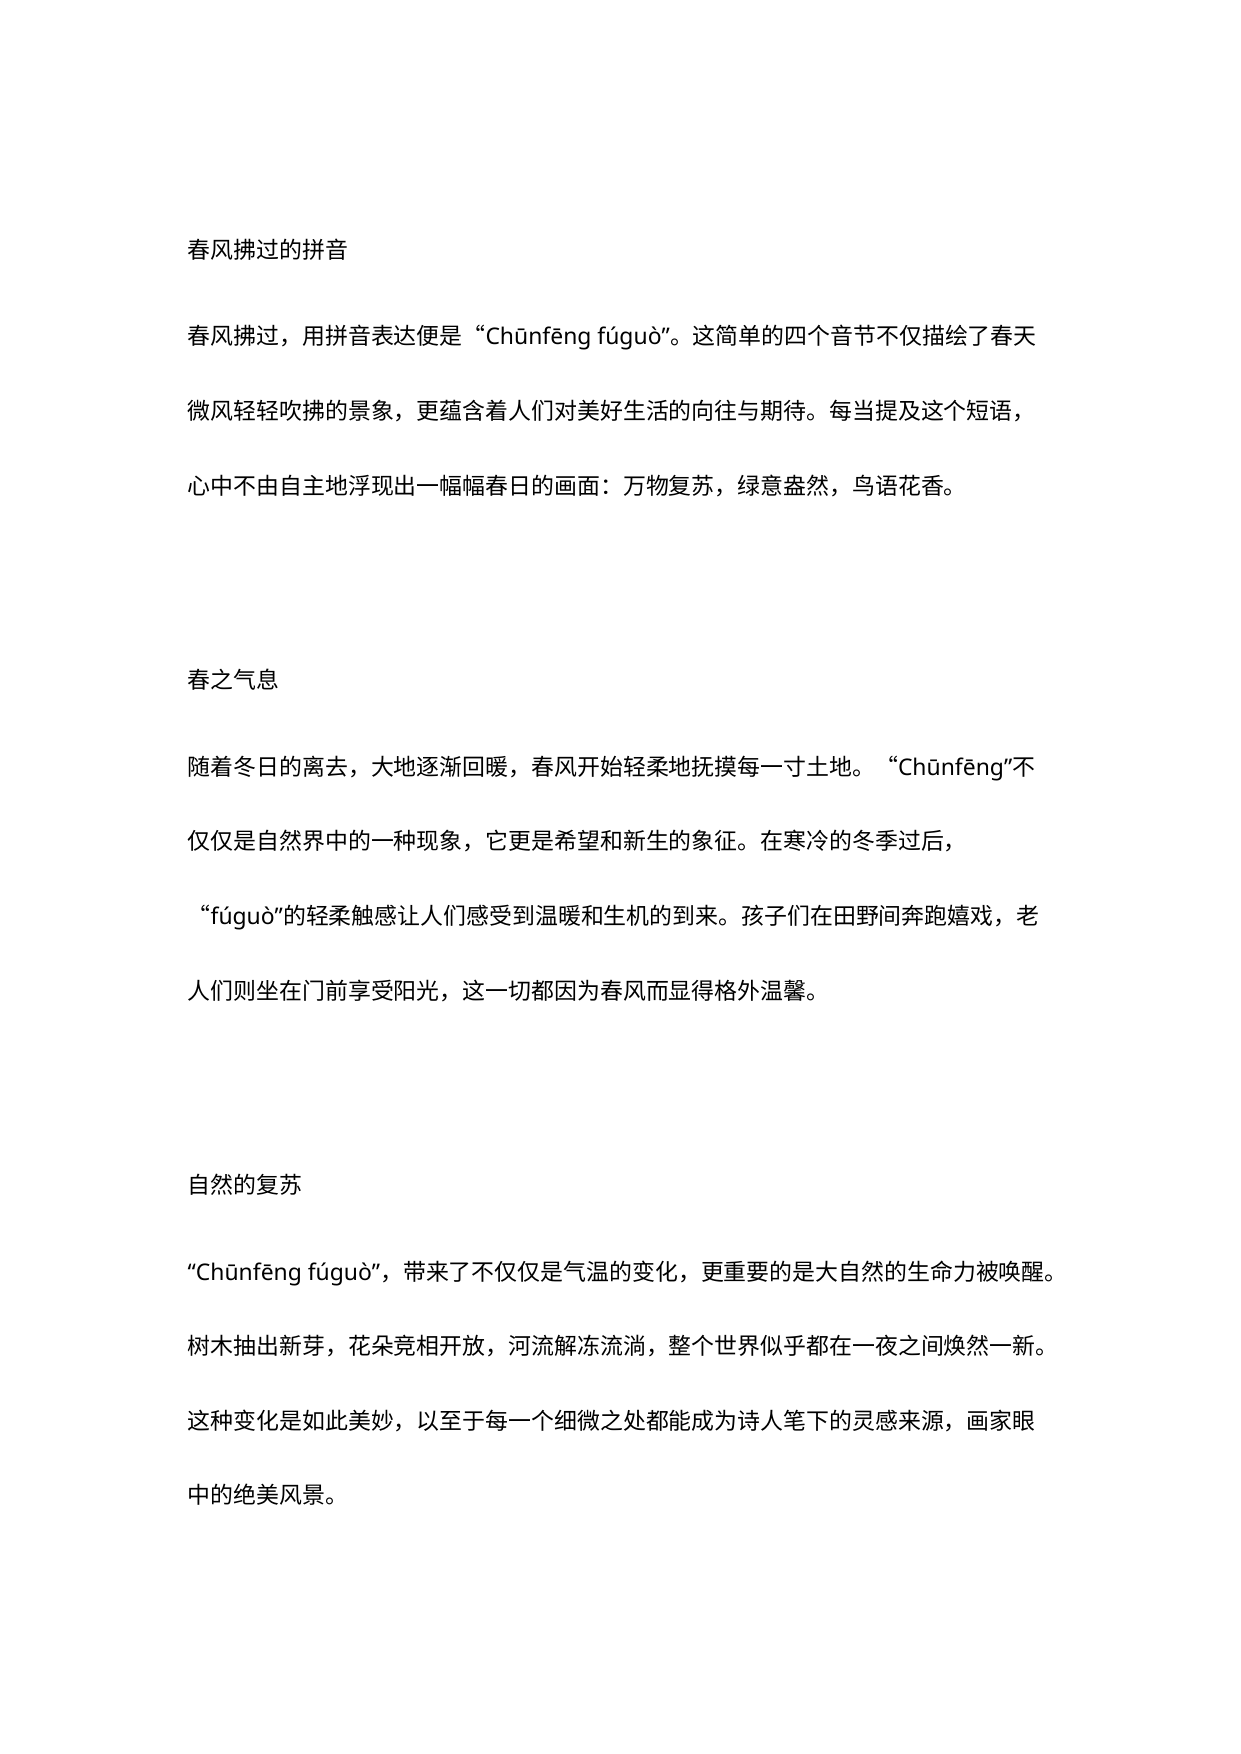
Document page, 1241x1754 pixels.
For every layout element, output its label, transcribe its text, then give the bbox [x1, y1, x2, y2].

text 自然的复苏 [187, 1151, 1053, 1216]
text 春之气息 [187, 646, 1053, 711]
text 春风拂过的拼音 [187, 216, 1053, 281]
text “Chūnfēng fúguò”，带来了不仅仅是气温的变化，更重要的是大自然的生命力被唤醒。树木抽出新芽，花朵竞相开放，河流解冻流淌，整个世界似乎都在一夜之间焕然一新。这种变化是如此美妙，以至于每一个细微之处都能成为诗人笔下的灵感来源，画家眼中的绝美风景。 [187, 1237, 1053, 1527]
text 春风拂过，用拼音表达便是“Chūnfēng fúguò”。这简单的四个音节不仅描绘了春天微风轻轻吹拂的景象，更蕴含着人们对美好生活的向往与期待。每当提及这个短语，心中不由自主地浮现出一幅幅春日的画面：万物复苏，绿意盎然，鸟语花香。 [187, 302, 1053, 517]
text 随着冬日的离去，大地逐渐回暖，春风开始轻柔地抚摸每一寸土地。“Chūnfēng”不仅仅是自然界中的一种现象，它更是希望和新生的象征。在寒冷的冬季过后，“fúguò”的轻柔触感让人们感受到温暖和生机的到来。孩子们在田野间奔跑嬉戏，老人们则坐在门前享受阳光，这一切都因为春风而显得格外温馨。 [187, 733, 1053, 1022]
